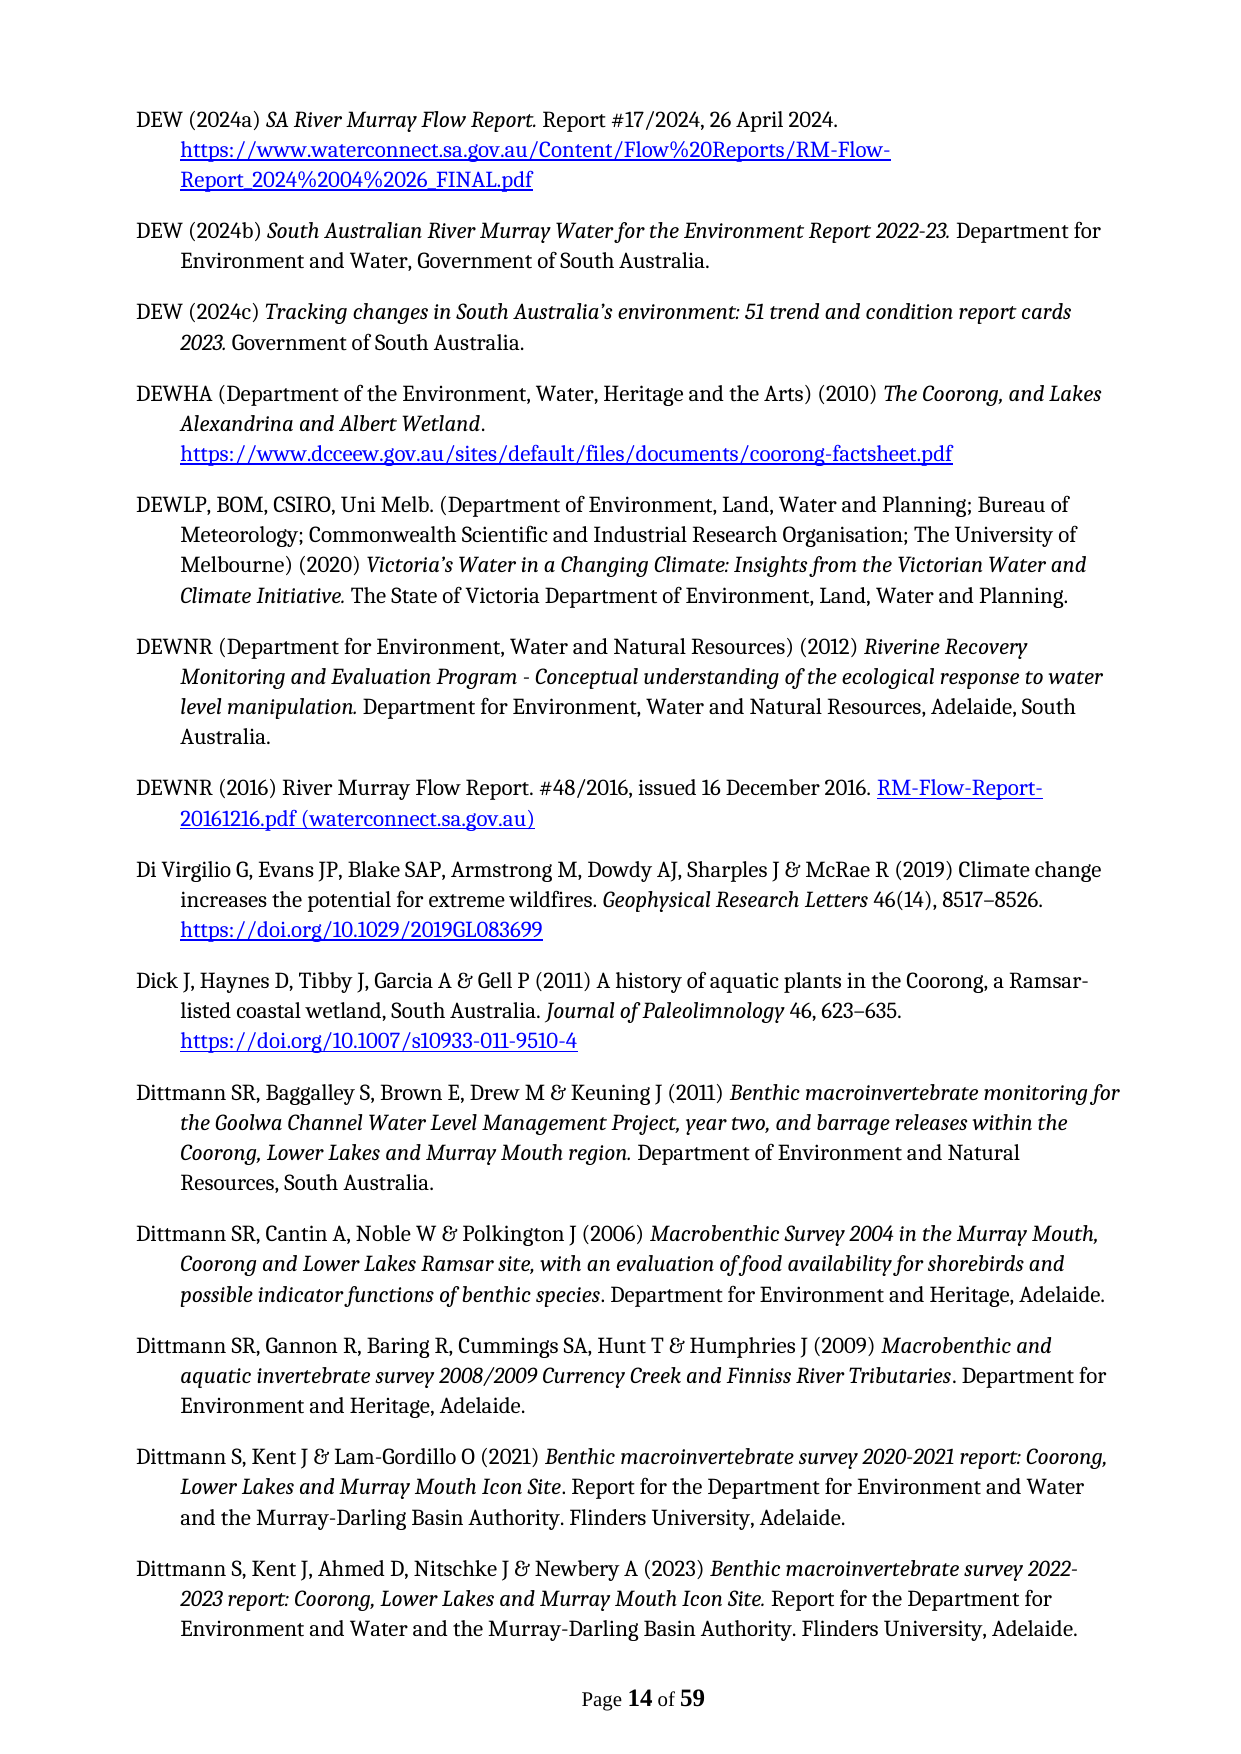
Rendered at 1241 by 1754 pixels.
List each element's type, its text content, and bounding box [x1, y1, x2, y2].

text Di Virgilio G, Evans JP, Blake SAP, Armstrong M, Dowdy AJ, Sharples J & McRae R (2019) Climate change increases the potential for extreme wildfires. Geophysical Research Letters 46(14), 8517–8526. https://doi.org/10.1029/2019GL083699 [136, 856, 1122, 943]
text DEWHA (Department of the Environment, Water, Heritage and the Arts) (2010) The Coorong, and Lakes Alexandrina and Albert Wetland. https://www.dcceew.gov.au/sites/default/files/documents/coorong-factsheet.pdf [136, 380, 1122, 467]
text Dittmann S, Kent J, Ahmed D, Nitschke J & Newbery A (2023) Benthic macroinvertebrate survey 2022-2023 report: Coorong, Lower Lakes and Murray Mouth Icon Site. Report for the Department for Environment and Water and the Murray-Darling Basin Authority. Flinders University, Adelaide. [136, 1555, 1122, 1642]
text DEW (2024b) South Australian River Murray Water for the Environment Report 2022-23. Department for Environment and Water, Government of South Australia. [136, 218, 1122, 274]
text DEWNR (Department for Environment, Water and Natural Resources) (2012) Riverine Recovery Monitoring and Evaluation Program - Conceptual understanding of the ecological response to water level manipulation. Department for Environment, Water and Natural Resources, Adelaide, South Australia. [136, 633, 1122, 750]
text Dittmann SR, Gannon R, Baring R, Cummings SA, Hunt T & Humphries J (2009) Macrobenthic and aquatic invertebrate survey 2008/2009 Currency Creek and Finniss River Tributaries. Department for Environment and Heritage, Adelaide. [136, 1332, 1122, 1419]
text Dick J, Haynes D, Tibby J, Garcia A & Gell P (2011) A history of aquatic plants in the Coorong, a Ramsar-listed coastal wetland, South Australia. Journal of Paleolimnology 46, 623–635. https://doi.org/10.1007/s10933-011-9510-4 [136, 968, 1122, 1054]
text Dittmann SR, Baggalley S, Brown E, Drew M & Keuning J (2011) Benthic macroinvertebrate monitoring for the Goolwa Channel Water Level Management Project, year two, and barrage releases within the Coorong, Lower Lakes and Murray Mouth region. Department of Environment and Natural Resources, South Australia. [136, 1079, 1122, 1196]
text Dittmann SR, Cantin A, Noble W & Polkington J (2006) Macrobenthic Survey 2004 in the Murray Mouth, Coorong and Lower Lakes Ramsar site, with an evaluation of food availability for shorebirds and possible indicator functions of benthic species. Department for Environment and Heritage, Adelaide. [136, 1221, 1122, 1308]
text DEW (2024c) Tracking changes in South Australia’s environment: 51 trend and condition report cards 2023. Government of South Australia. [136, 299, 1122, 356]
text DEWLP, BOM, CSIRO, Uni Melb. (Department of Environment, Land, Water and Planning; Bureau of Meteorology; Commonwealth Scientific and Industrial Research Organisation; The University of Melbourne) (2020) Victoria’s Water in a Changing Climate: Insights from the Victorian Water and Climate Initiative. The State of Victoria Department of Environment, Land, Water and Planning. [136, 492, 1122, 609]
text Dittmann S, Kent J & Lam-Gordillo O (2021) Benthic macroinvertebrate survey 2020-2021 report: Coorong, Lower Lakes and Murray Mouth Icon Site. Report for the Department for Environment and Water and the Murray-Darling Basin Authority. Flinders University, Adelaide. [136, 1444, 1122, 1531]
text DEWNR (2016) River Murray Flow Report. #48/2016, issued 16 December 2016. RM-Flow-Report-20161216.pdf (waterconnect.sa.gov.au) [136, 775, 1122, 832]
text DEW (2024a) SA River Murray Flow Report. Report #17/2024, 26 April 2024. https://www.waterconnect.sa.gov.au/Content/Flow%20Reports/RM-Flow-Report_2024%2004%2026_FINAL.pdf [136, 106, 1122, 193]
